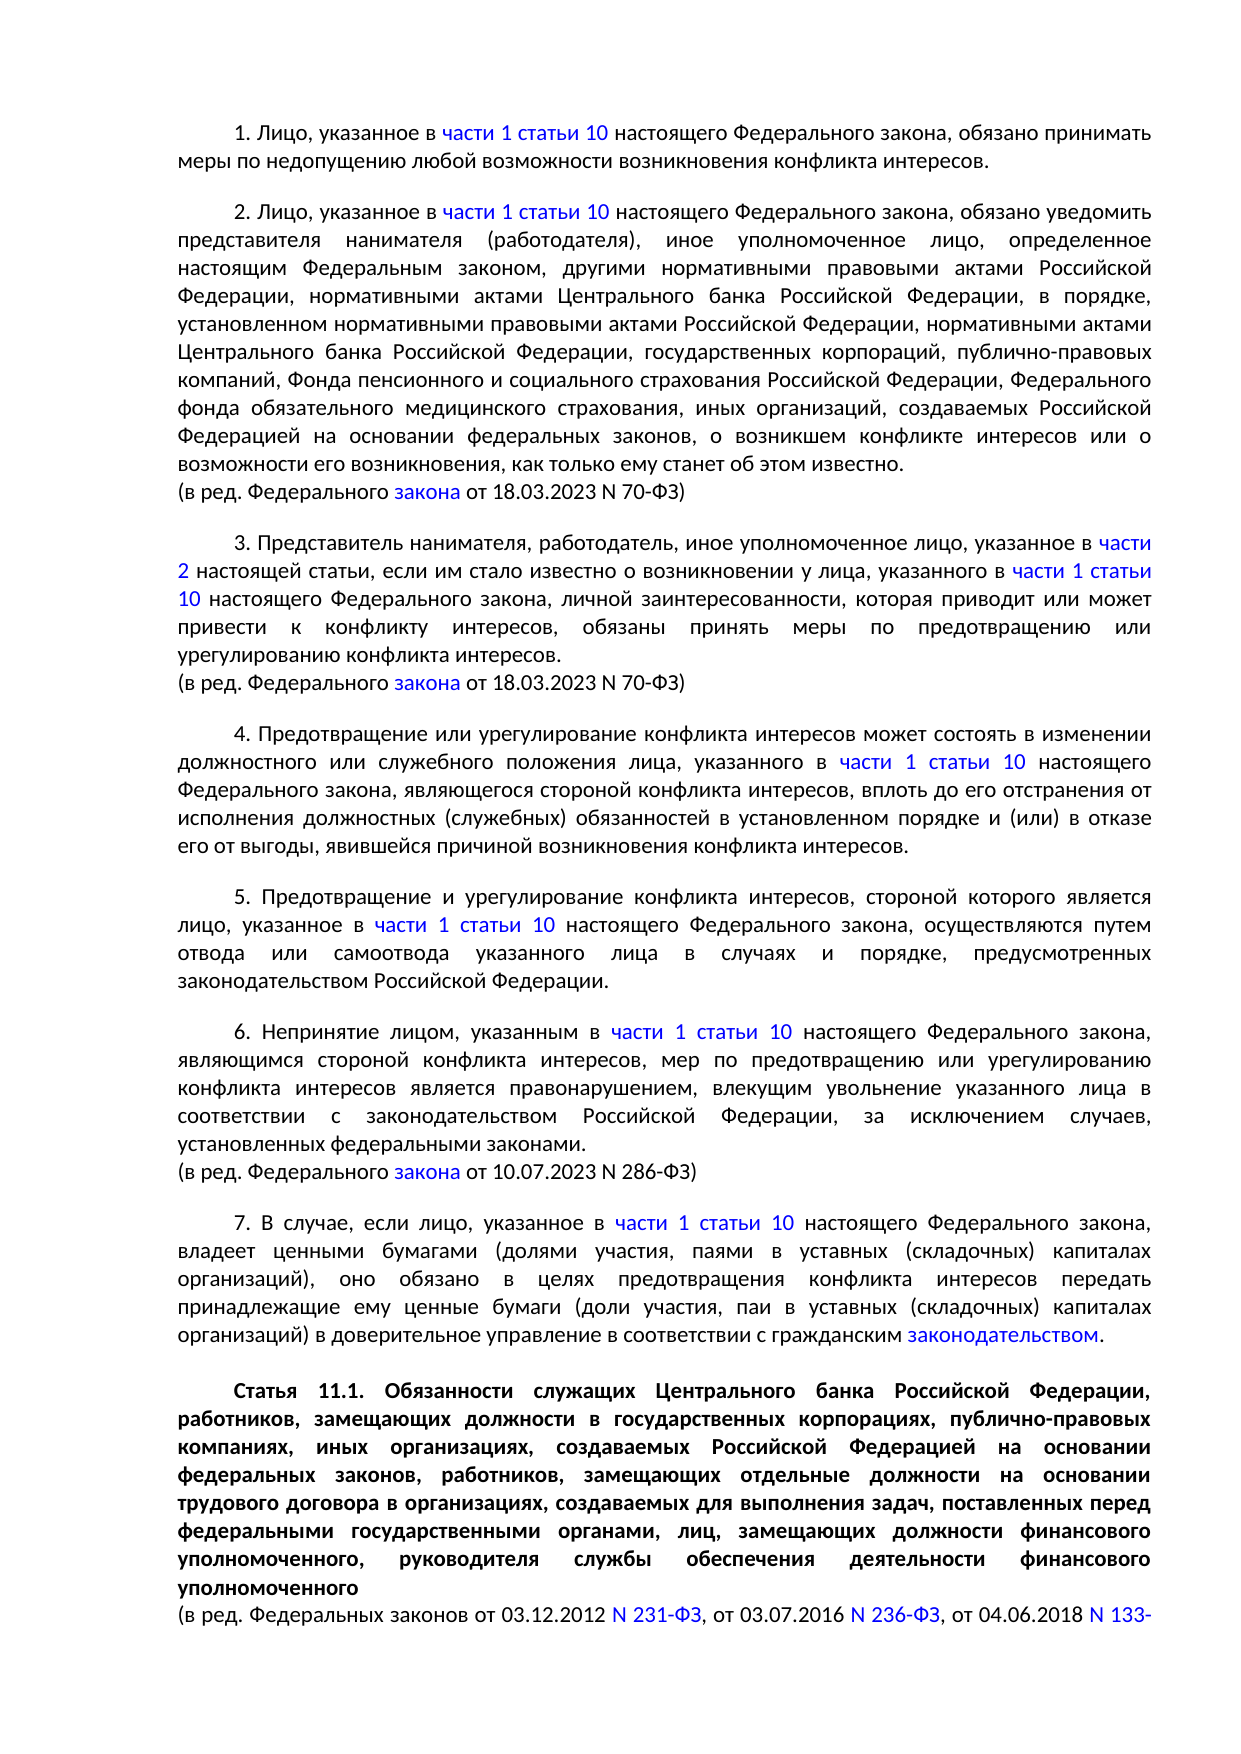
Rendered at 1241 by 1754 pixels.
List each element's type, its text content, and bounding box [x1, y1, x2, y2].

text 5. Предотвращение и урегулирование конфликта интересов, стороной которого является лицо, указанное в части 1 статьи 10 настоящего Федерального закона, осуществляются путем отвода или самоотвода указанного лица в случаях и порядке, предусмотренных законодательством Российской Федерации. [177, 882, 1152, 994]
text 2. Лицо, указанное в части 1 статьи 10 настоящего Федерального закона, обязано уведомить представителя нанимателя (работодателя), иное уполномоченное лицо, определенное настоящим Федеральным законом, другими нормативными правовыми актами Российской Федерации, нормативными актами Центрального банка Российской Федерации, в порядке, установленном нормативными правовыми актами Российской Федерации, нормативными актами Центрального банка Российской Федерации, государственных корпораций, публично-правовых компаний, Фонда пенсионного и социального страхования Российской Федерации, Федерального фонда обязательного медицинского страхования, иных организаций, создаваемых Российской Федерацией на основании федеральных законов, о возникшем конфликте интересов или о возможности его возникновения, как только ему станет об этом известно. [177, 197, 1152, 477]
text (в ред. Федерального закона от 10.07.2023 N 286-ФЗ) [177, 1157, 1152, 1185]
text 3. Представитель нанимателя, работодатель, иное уполномоченное лицо, указанное в части 2 настоящей статьи, если им стало известно о возникновении у лица, указанного в части 1 статьи 10 настоящего Федерального закона, личной заинтересованности, которая приводит или может привести к конфликту интересов, обязаны принять меры по предотвращению или урегулированию конфликта интересов. [177, 528, 1152, 668]
text 7. В случае, если лицо, указанное в части 1 статьи 10 настоящего Федерального закона, владеет ценными бумагами (долями участия, паями в уставных (складочных) капиталах организаций), оно обязано в целях предотвращения конфликта интересов передать принадлежащие ему ценные бумаги (доли участия, паи в уставных (складочных) капиталах организаций) в доверительное управление в соответствии с гражданским законодательством. [177, 1208, 1152, 1348]
title Статья 11.1. Обязанности служащих Центрального банка Российской Федерации, работников, замещающих должности в государственных корпорациях, публично-правовых компаниях, иных организациях, создаваемых Российской Федерацией на основании федеральных законов, работников, замещающих отдельные должности на основании трудового договора в организациях, создаваемых для выполнения задач, поставленных перед федеральными государственными органами, лиц, замещающих должности финансового уполномоченного, руководителя службы обеспечения деятельности финансового уполномоченного [177, 1376, 1152, 1601]
text 4. Предотвращение или урегулирование конфликта интересов может состоять в изменении должностного или служебного положения лица, указанного в части 1 статьи 10 настоящего Федерального закона, являющегося стороной конфликта интересов, вплоть до его отстранения от исполнения должностных (служебных) обязанностей в установленном порядке и (или) в отказе его от выгоды, явившейся причиной возникновения конфликта интересов. [177, 719, 1152, 859]
text 1. Лицо, указанное в части 1 статьи 10 настоящего Федерального закона, обязано принимать меры по недопущению любой возможности возникновения конфликта интересов. [177, 118, 1152, 174]
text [177, 1601, 1152, 1629]
text (в ред. Федерального закона от 18.03.2023 N 70-ФЗ) [177, 477, 1152, 505]
text 6. Непринятие лицом, указанным в части 1 статьи 10 настоящего Федерального закона, являющимся стороной конфликта интересов, мер по предотвращению или урегулированию конфликта интересов является правонарушением, влекущим увольнение указанного лица в соответствии с законодательством Российской Федерации, за исключением случаев, установленных федеральными законами. [177, 1017, 1152, 1157]
text (в ред. Федерального закона от 18.03.2023 N 70-ФЗ) [177, 668, 1152, 696]
